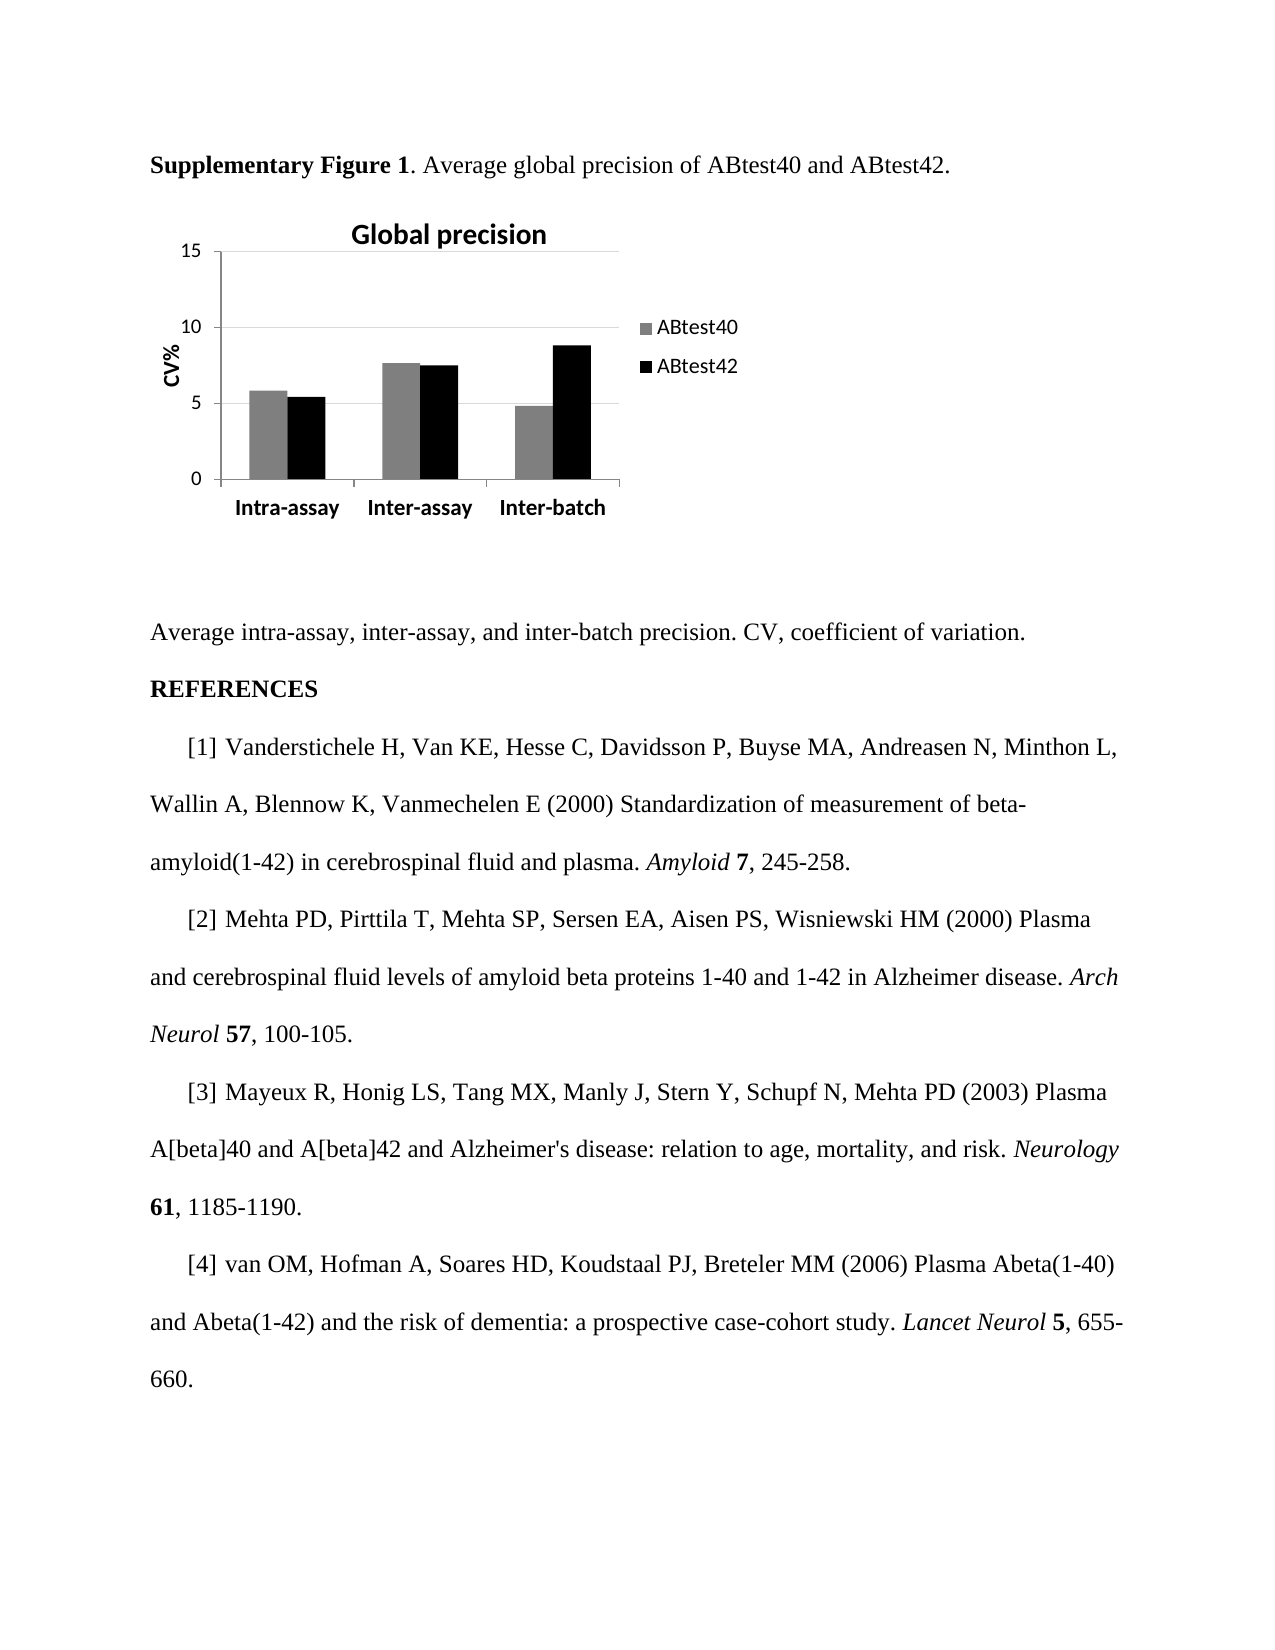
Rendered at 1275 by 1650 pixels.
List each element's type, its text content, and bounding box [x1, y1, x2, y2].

text [3] Mayeux R, Honig LS, Tang MX, Manly J, Stern Y, Schupf N, Mehta PD (2003) Plasma A[beta]40 and A[beta]42 and Alzheimer's disease: relation to age, mortality, and risk. Neurology 61, 1185-1190. [150, 1077, 1125, 1221]
text [4] van OM, Hofman A, Soares HD, Koudstaal PJ, Breteler MM (2006) Plasma Abeta(1-40) and Abeta(1-42) and the risk of dementia: a prospective case-cohort study. Lancet Neurol 5, 655-660. [150, 1249, 1125, 1393]
text [1] Vanderstichele H, Van KE, Hesse C, Davidsson P, Buyse MA, Andreasen N, Minthon L, Wallin A, Blennow K, Vanmechelen E (2000) Standardization of measurement of beta-amyloid(1-42) in cerebrospinal fluid and plasma. Amyloid 7, 245-258. [150, 732, 1125, 876]
text [2] Mehta PD, Pirttila T, Mehta SP, Sersen EA, Aisen PS, Wisniewski HM (2000) Plasma and cerebrospinal fluid levels of amyloid beta proteins 1-40 and 1-42 in Alzheimer disease. Arch Neurol 57, 100-105. [150, 904, 1125, 1048]
text Supplementary Figure 1. Average global precision of ABtest40 and ABtest42. [150, 150, 1125, 179]
text Average intra-assay, inter-assay, and inter-batch precision. CV, coefficient of variation. [150, 617, 1125, 646]
text REFERENCES [150, 674, 1125, 703]
